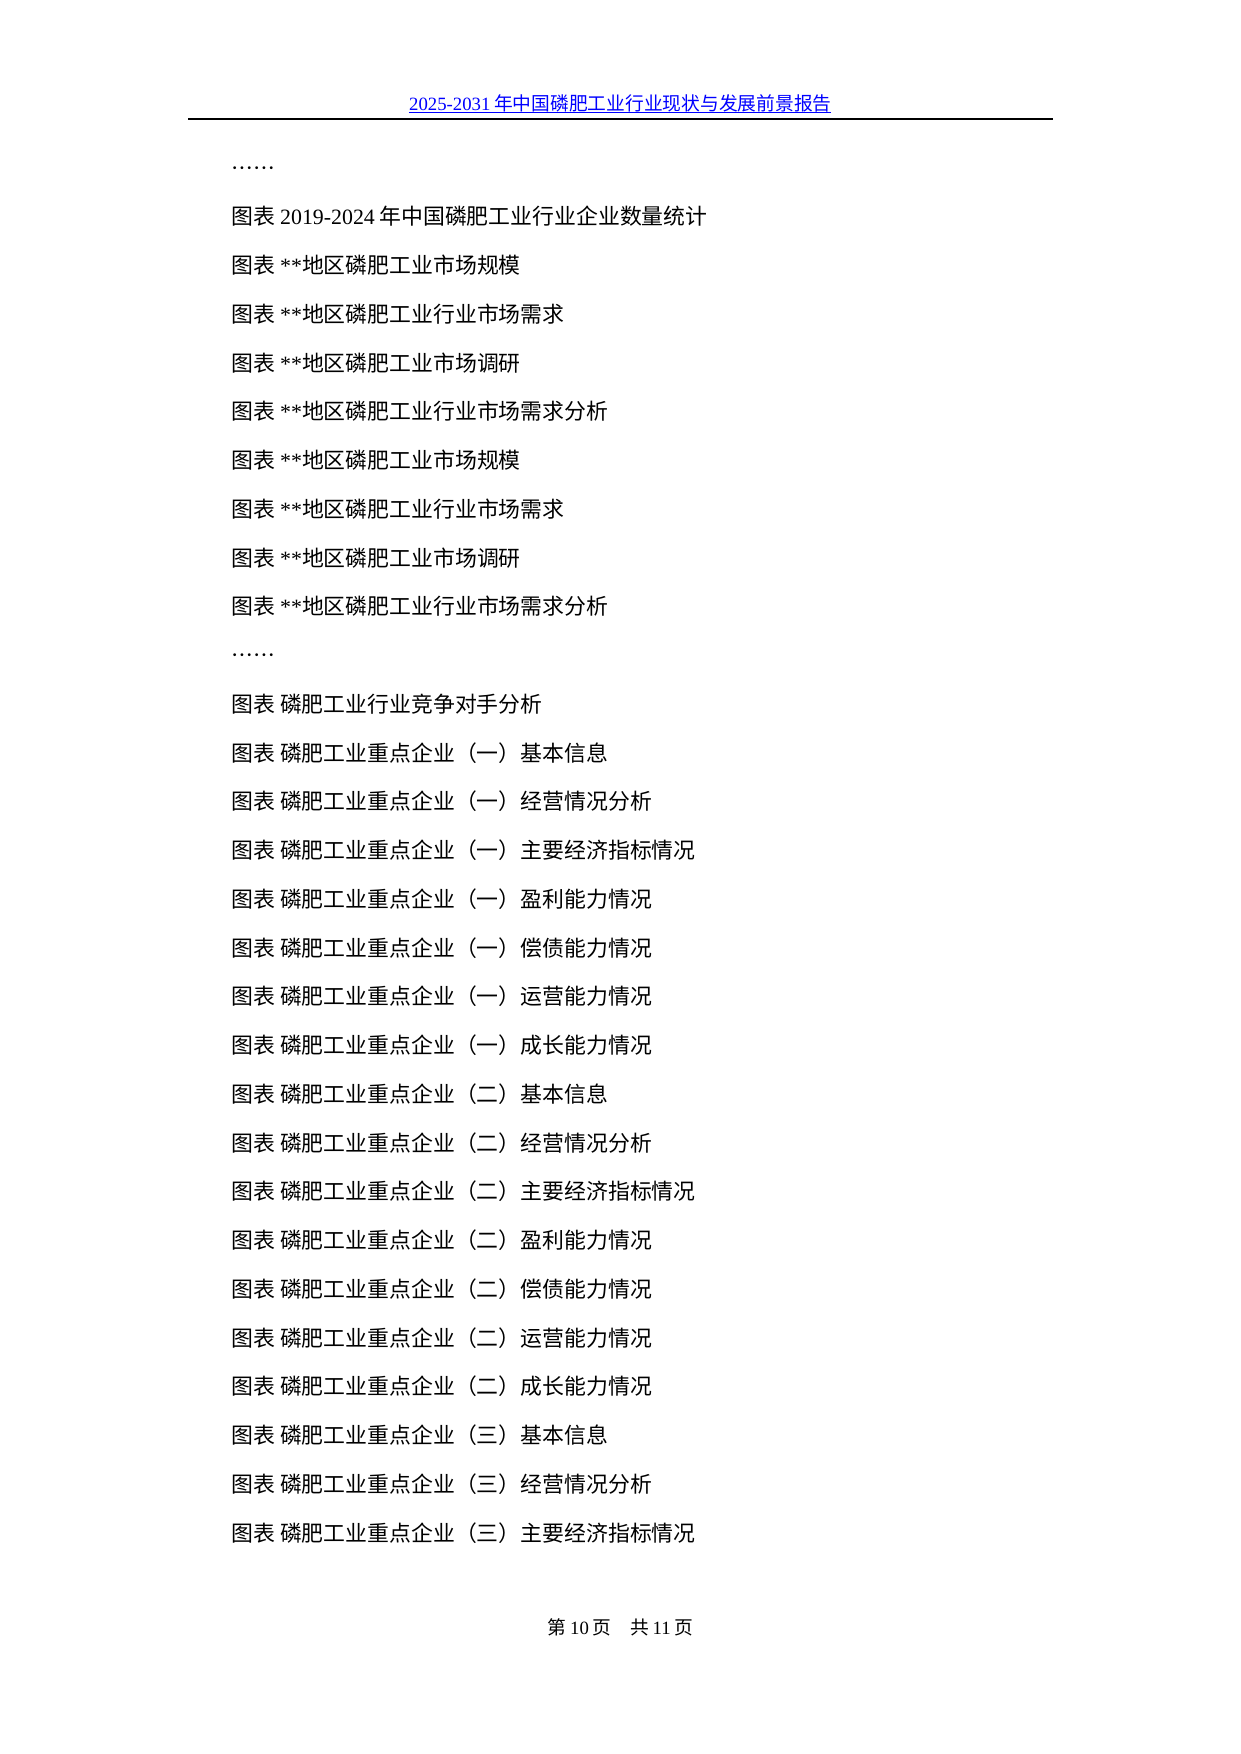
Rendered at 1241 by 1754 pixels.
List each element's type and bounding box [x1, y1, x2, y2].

text [187, 150, 1053, 1548]
